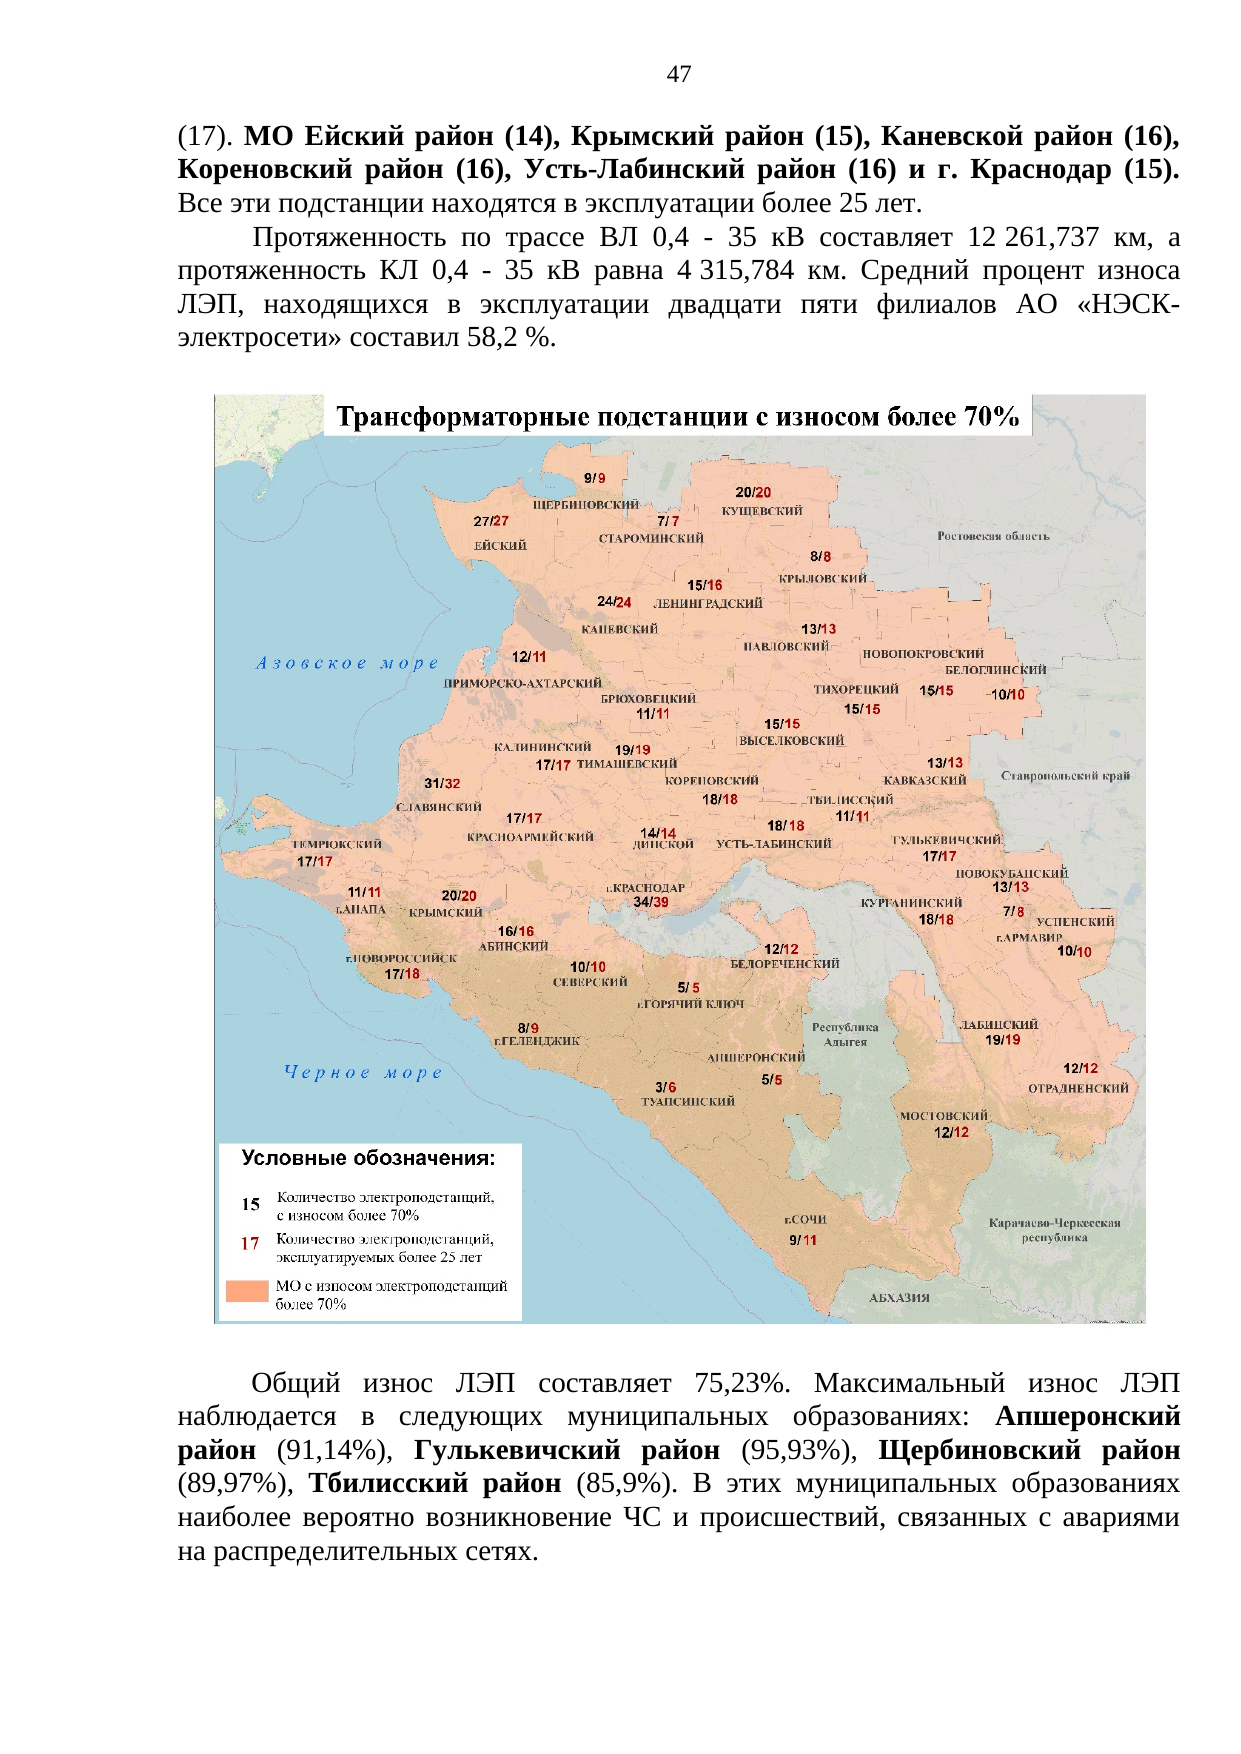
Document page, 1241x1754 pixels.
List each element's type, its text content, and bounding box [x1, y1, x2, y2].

picture [206, 386, 1152, 1332]
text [177, 118, 1181, 219]
text Общий износ ЛЭП составляет 75,23%. Максимальный износ ЛЭП наблюдается в следующих муниципальных образованиях: Апшеронский район (91,14%), Гулькевичский район (95,93%), Щербиновский район (89,97%), Тбилисский район (85,9%). В этих муниципальных образованиях наиболее вероятно возникновение ЧС и происшествий, связанных с авариями на распределительных сетях. [177, 1365, 1181, 1566]
text Протяженность по трассе ВЛ 0,4 - 35 кВ составляет 12 261,737 км, а протяженность КЛ 0,4 - 35 кВ равна 4 315,784 км. Средний процент износа ЛЭП, находящихся в эксплуатации двадцати пяти филиалов АО «НЭСК-электросети» составил 58,2 %. [177, 219, 1181, 353]
